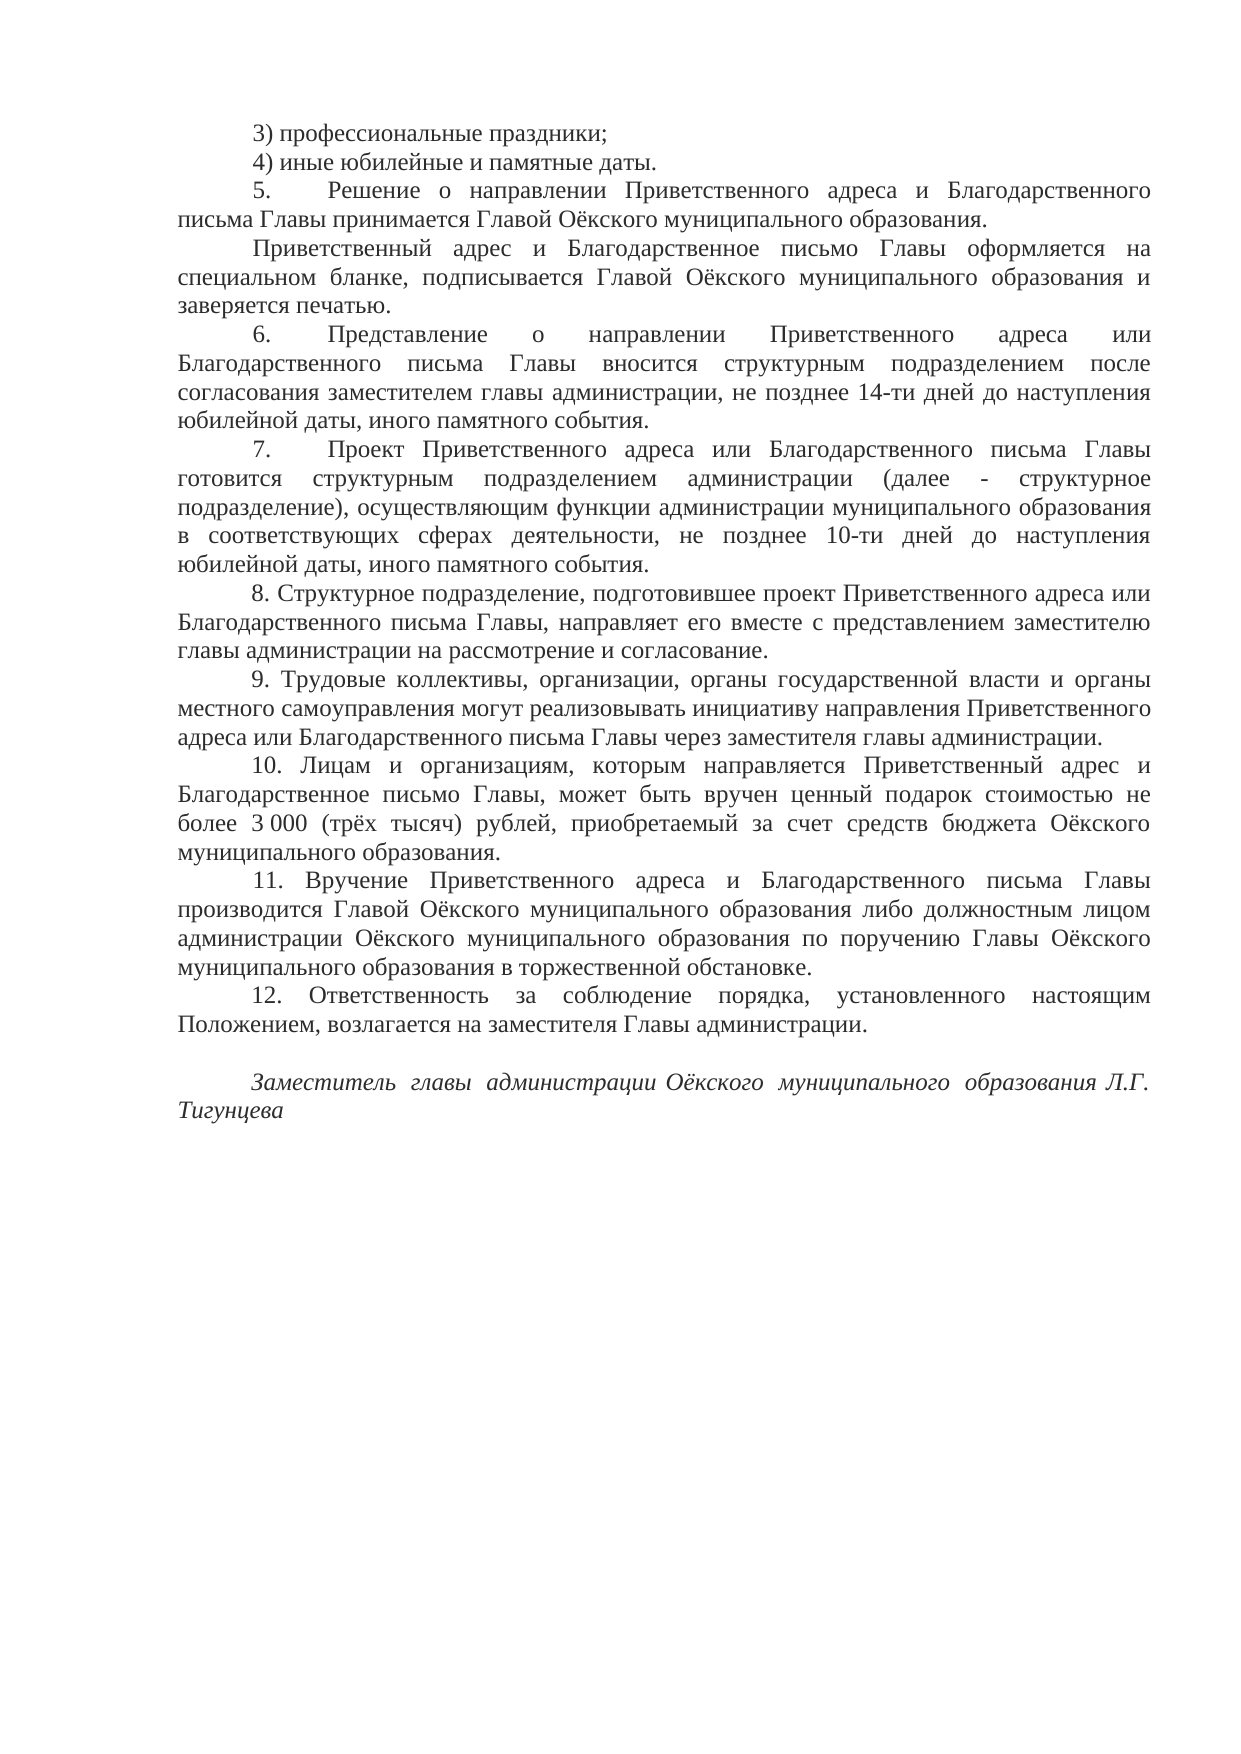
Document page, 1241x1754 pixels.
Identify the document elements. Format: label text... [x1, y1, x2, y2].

text 12. Ответственность за соблюдение порядка, установленного настоящим Положением, возлагается на заместителя Главы администрации. [177, 981, 1152, 1038]
text 6. Представление о направлении Приветственного адреса или Благодарственного письма Главы вносится структурным подразделением после согласования заместителем главы администрации, не позднее 14-ти дней до наступления юбилейной даты, иного памятного события. [177, 319, 1152, 434]
text 7. Проект Приветственного адреса или Благодарственного письма Главы готовится структурным подразделением администрации (далее - структурное подразделение), осуществляющим функции администрации муниципального образования в соответствующих сферах деятельности, не позднее 10-ти дней до наступления юбилейной даты, иного памятного события. [177, 434, 1152, 578]
text 9. Трудовые коллективы, организации, органы государственной власти и органы местного самоуправления могут реализовывать инициативу направления Приветственного адреса или Благодарственного письма Главы через заместителя главы администрации. [177, 664, 1152, 751]
text Приветственный адрес и Благодарственное письмо Главы оформляется на специальном бланке, подписывается Главой Оёкского муниципального образования и заверяется печатью. [177, 233, 1152, 319]
text 11. Вручение Приветственного адреса и Благодарственного письма Главы производится Главой Оёкского муниципального образования либо должностным лицом администрации Оёкского муниципального образования по поручению Главы Оёкского муниципального образования в торжественной обстановке. [177, 866, 1152, 981]
text 8. Структурное подразделение, подготовившее проект Приветственного адреса или Благодарственного письма Главы, направляет его вместе с представлением заместителю главы администрации на рассмотрение и согласование. [177, 578, 1152, 664]
text 5. Решение о направлении Приветственного адреса и Благодарственного письма Главы принимается Главой Оёкского муниципального образования. [177, 176, 1152, 233]
text 3) профессиональные праздники; [177, 118, 1152, 147]
text 4) иные юбилейные и памятные даты. [177, 147, 1152, 176]
text Заместитель главы администрации Оёкского муниципального образования Л.Г. Тигунцева [177, 1067, 1152, 1124]
text 10. Лицам и организациям, которым направляется Приветственный адрес и Благодарственное письмо Главы, может быть вручен ценный подарок стоимостью не более 3 000 (трёх тысяч) рублей, приобретаемый за счет средств бюджета Оёкского муниципального образования. [177, 751, 1152, 866]
